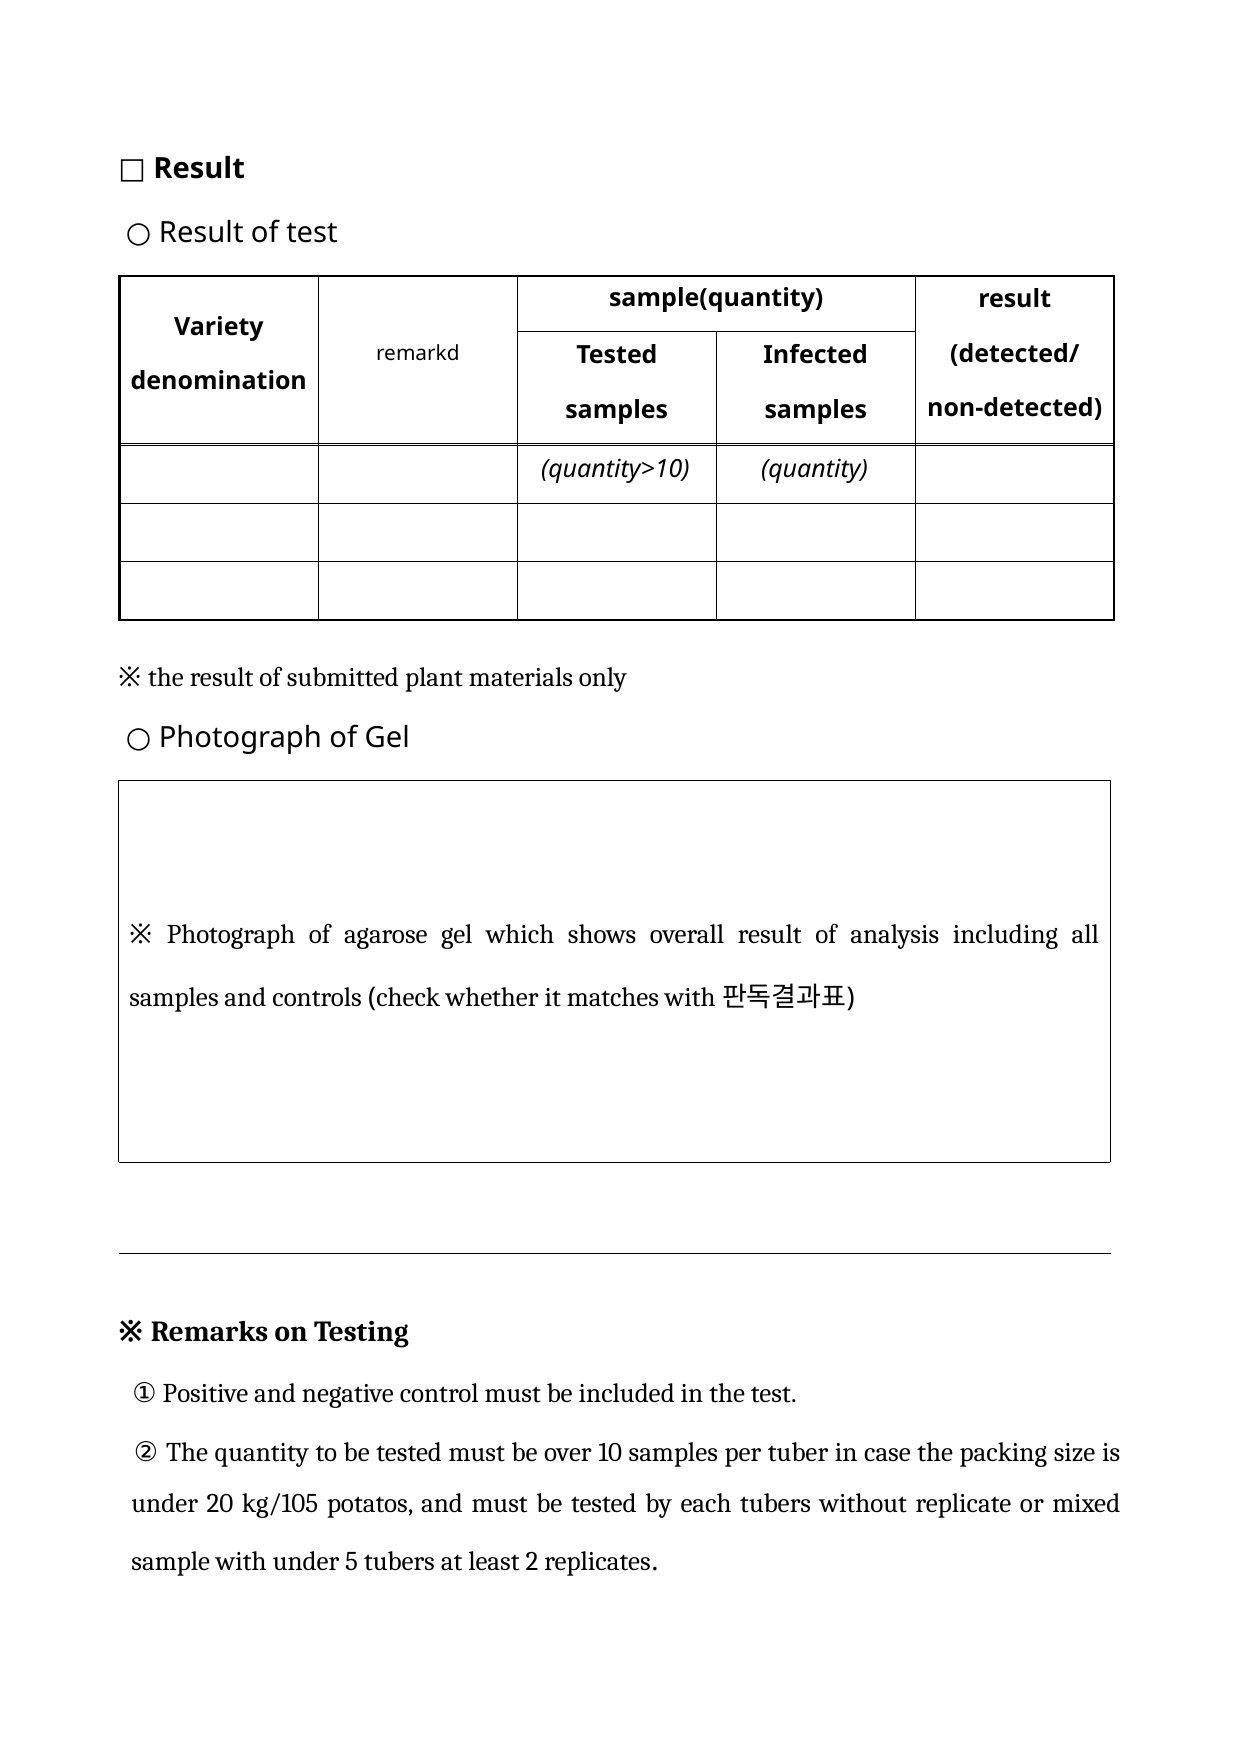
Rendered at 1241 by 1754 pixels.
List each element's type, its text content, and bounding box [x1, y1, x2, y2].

table_header remarkd [319, 277, 517, 443]
table_header Variety denomination [121, 277, 318, 443]
table_cell [319, 504, 517, 561]
table_cell [119, 1161, 1111, 1253]
table_cell [717, 504, 915, 561]
table_cell Infected samples [717, 332, 915, 443]
table_header result (detected/non-detected) [916, 277, 1113, 443]
table_cell [121, 562, 318, 618]
table_cell Tested samples [518, 332, 716, 443]
text ※ Remarks on Testing [118, 1311, 1122, 1350]
text ② The quantity to be tested must be over 10 samples per tuber in case the packing size is under 20 kg/105 potatos, and must be tested by each tubers without replicate or mixed sample with under 5 tubers at least 2 replicates. [118, 1433, 1122, 1578]
table_cell (quantity) [717, 446, 915, 503]
table_cell [518, 562, 716, 618]
text ○ Photograph of Gel [118, 717, 1122, 756]
table_cell [916, 446, 1113, 503]
table_cell [121, 446, 318, 503]
text ① Positive and negative control must be included in the test. [118, 1374, 1122, 1411]
text ○ Result of test [118, 211, 1122, 251]
table_cell [518, 504, 716, 561]
table_header sample(quantity) [518, 277, 915, 331]
text □ Result [118, 148, 1122, 187]
table_cell [916, 504, 1113, 561]
table_cell (quantity>10) [518, 446, 716, 503]
table_header ※ Photograph of agarose gel which shows overall result of analysis including all samples and controls (check whether it matches with 판독결과표) [119, 781, 1110, 1161]
text ※ the result of submitted plant materials only [118, 658, 1122, 694]
table_cell [319, 562, 517, 618]
table_cell [121, 504, 318, 561]
table_cell [916, 562, 1113, 618]
table_cell [319, 446, 517, 503]
table_cell [717, 562, 915, 618]
